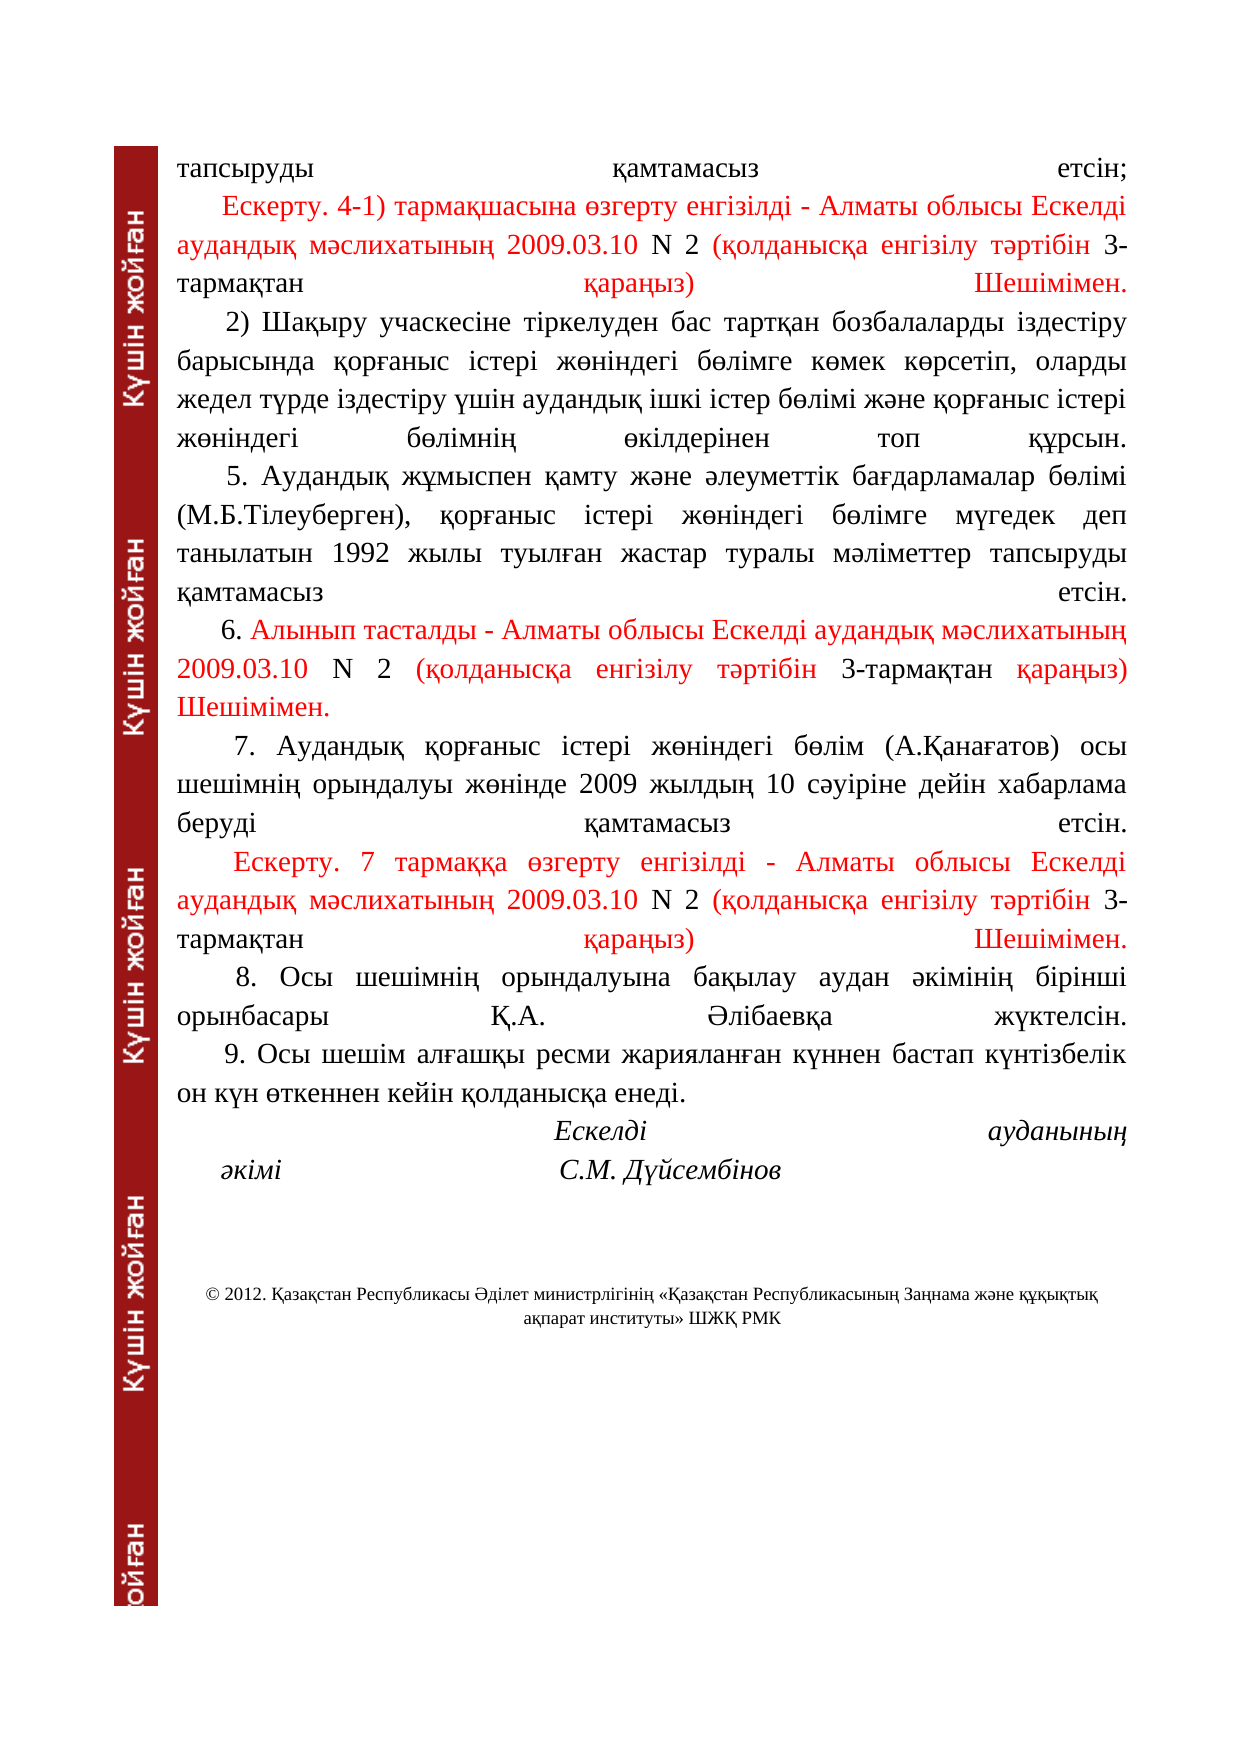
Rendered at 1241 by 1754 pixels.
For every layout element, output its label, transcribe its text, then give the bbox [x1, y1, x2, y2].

picture [114, 146, 158, 150]
picture [114, 1108, 158, 1113]
picture [114, 1186, 158, 1282]
text Ескелді ауданының әкімі С.М. Дүйсембінов [112, 1113, 1128, 1186]
text © 2012. Қазақстан Республикасы Әділет министрлігінің «Қазақстан Республикасының Заңнама және құқықтық ақпарат институты» ШЖҚ РМК [112, 1282, 1128, 1329]
picture [114, 1329, 158, 1606]
